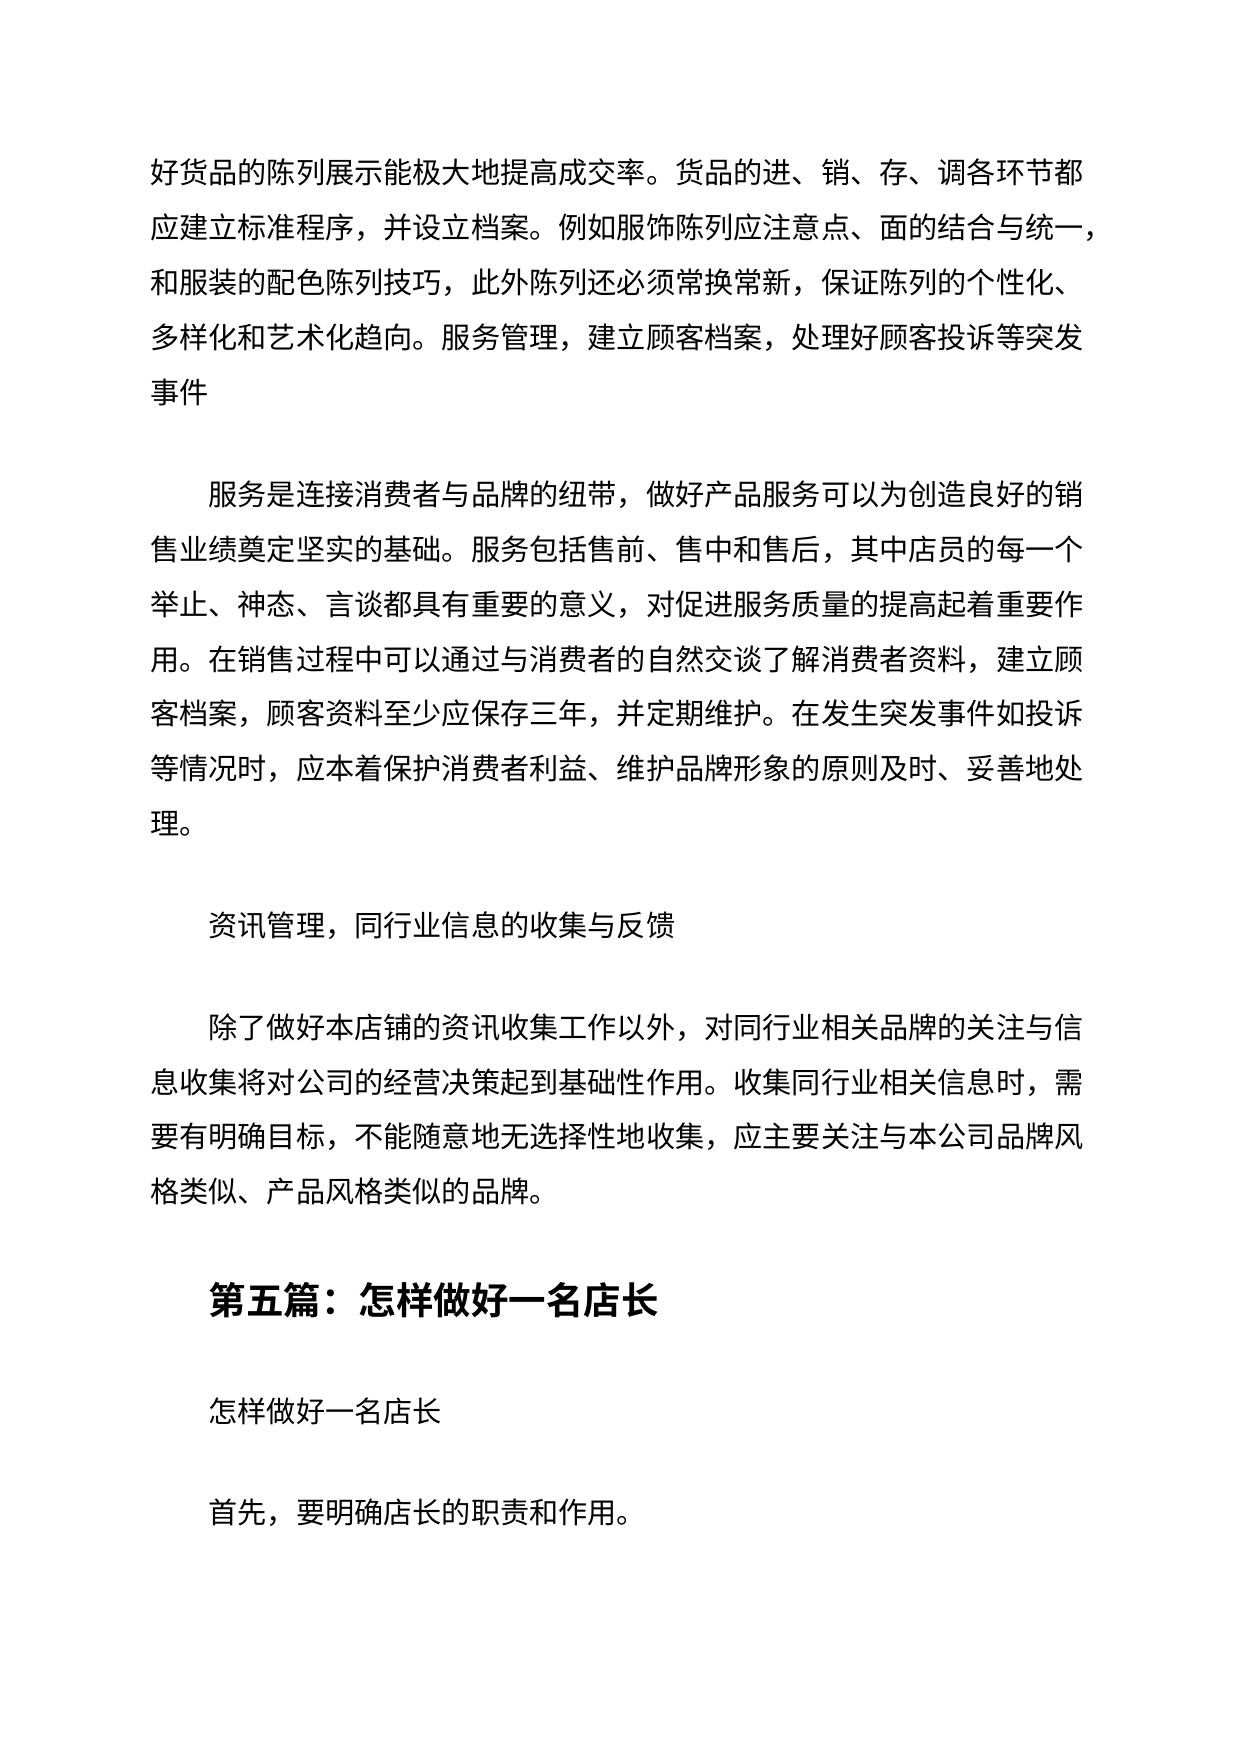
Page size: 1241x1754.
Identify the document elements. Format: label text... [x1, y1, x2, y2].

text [150, 150, 1090, 412]
text 首先，要明确店长的职责和作用。 [150, 1490, 1090, 1532]
text 资讯管理，同行业信息的收集与反馈 [150, 902, 1090, 945]
text 除了做好本店铺的资讯收集工作以外，对同行业相关品牌的关注与信息收集将对公司的经营决策起到基础性作用。收集同行业相关信息时，需要有明确目标，不能随意地无选择性地收集，应主要关注与本公司品牌风格类似、产品风格类似的品牌。 [150, 1004, 1090, 1211]
text 怎样做好一名店长 [150, 1388, 1090, 1430]
text 第五篇：怎样做好一名店长 [150, 1271, 1090, 1325]
text 服务是连接消费者与品牌的纽带，做好产品服务可以为创造良好的销售业绩奠定坚实的基础。服务包括售前、售中和售后，其中店员的每一个举止、神态、言谈都具有重要的意义，对促进服务质量的提高起着重要作用。在销售过程中可以通过与消费者的自然交谈了解消费者资料，建立顾客档案，顾客资料至少应保存三年，并定期维护。在发生突发事件如投诉等情况时，应本着保护消费者利益、维护品牌形象的原则及时、妥善地处理。 [150, 471, 1090, 843]
